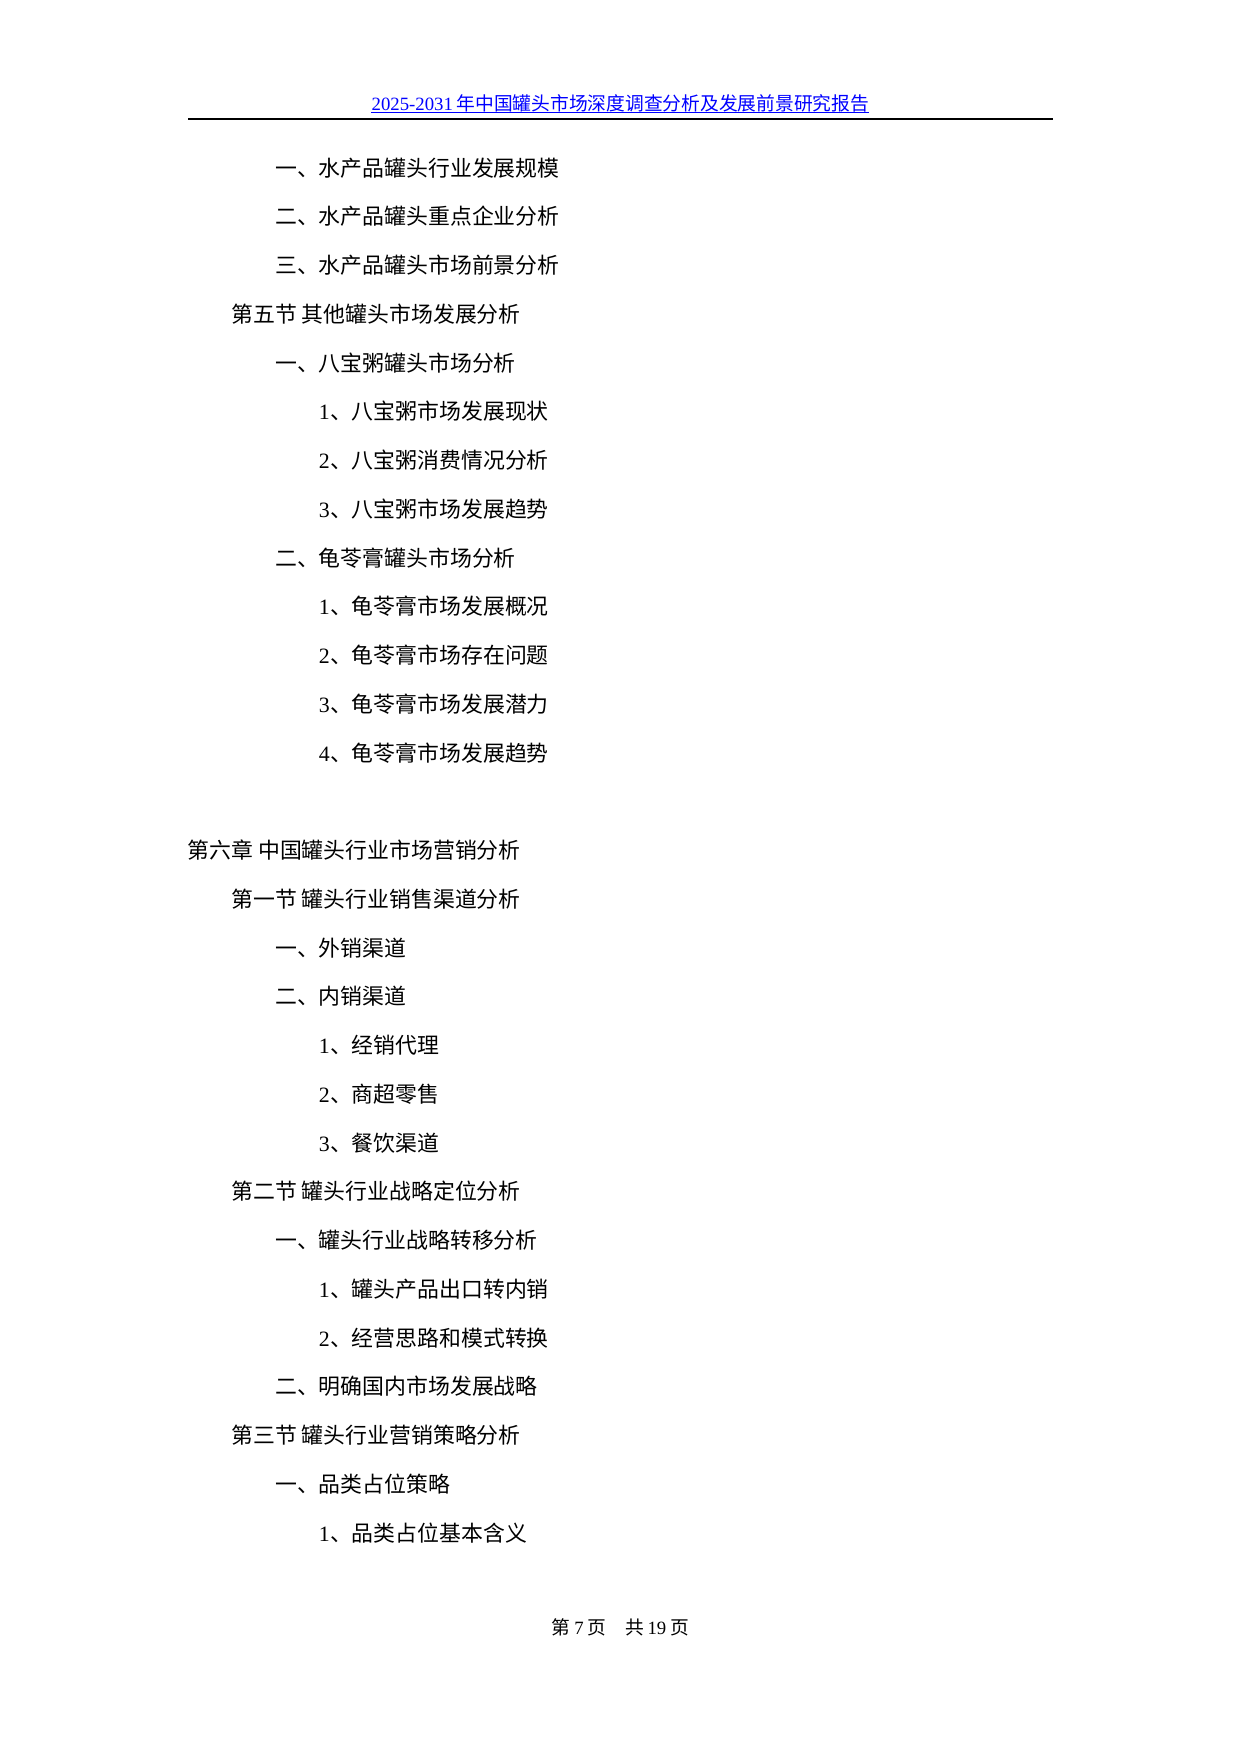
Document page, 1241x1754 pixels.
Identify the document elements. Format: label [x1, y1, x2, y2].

text [187, 150, 1053, 1548]
